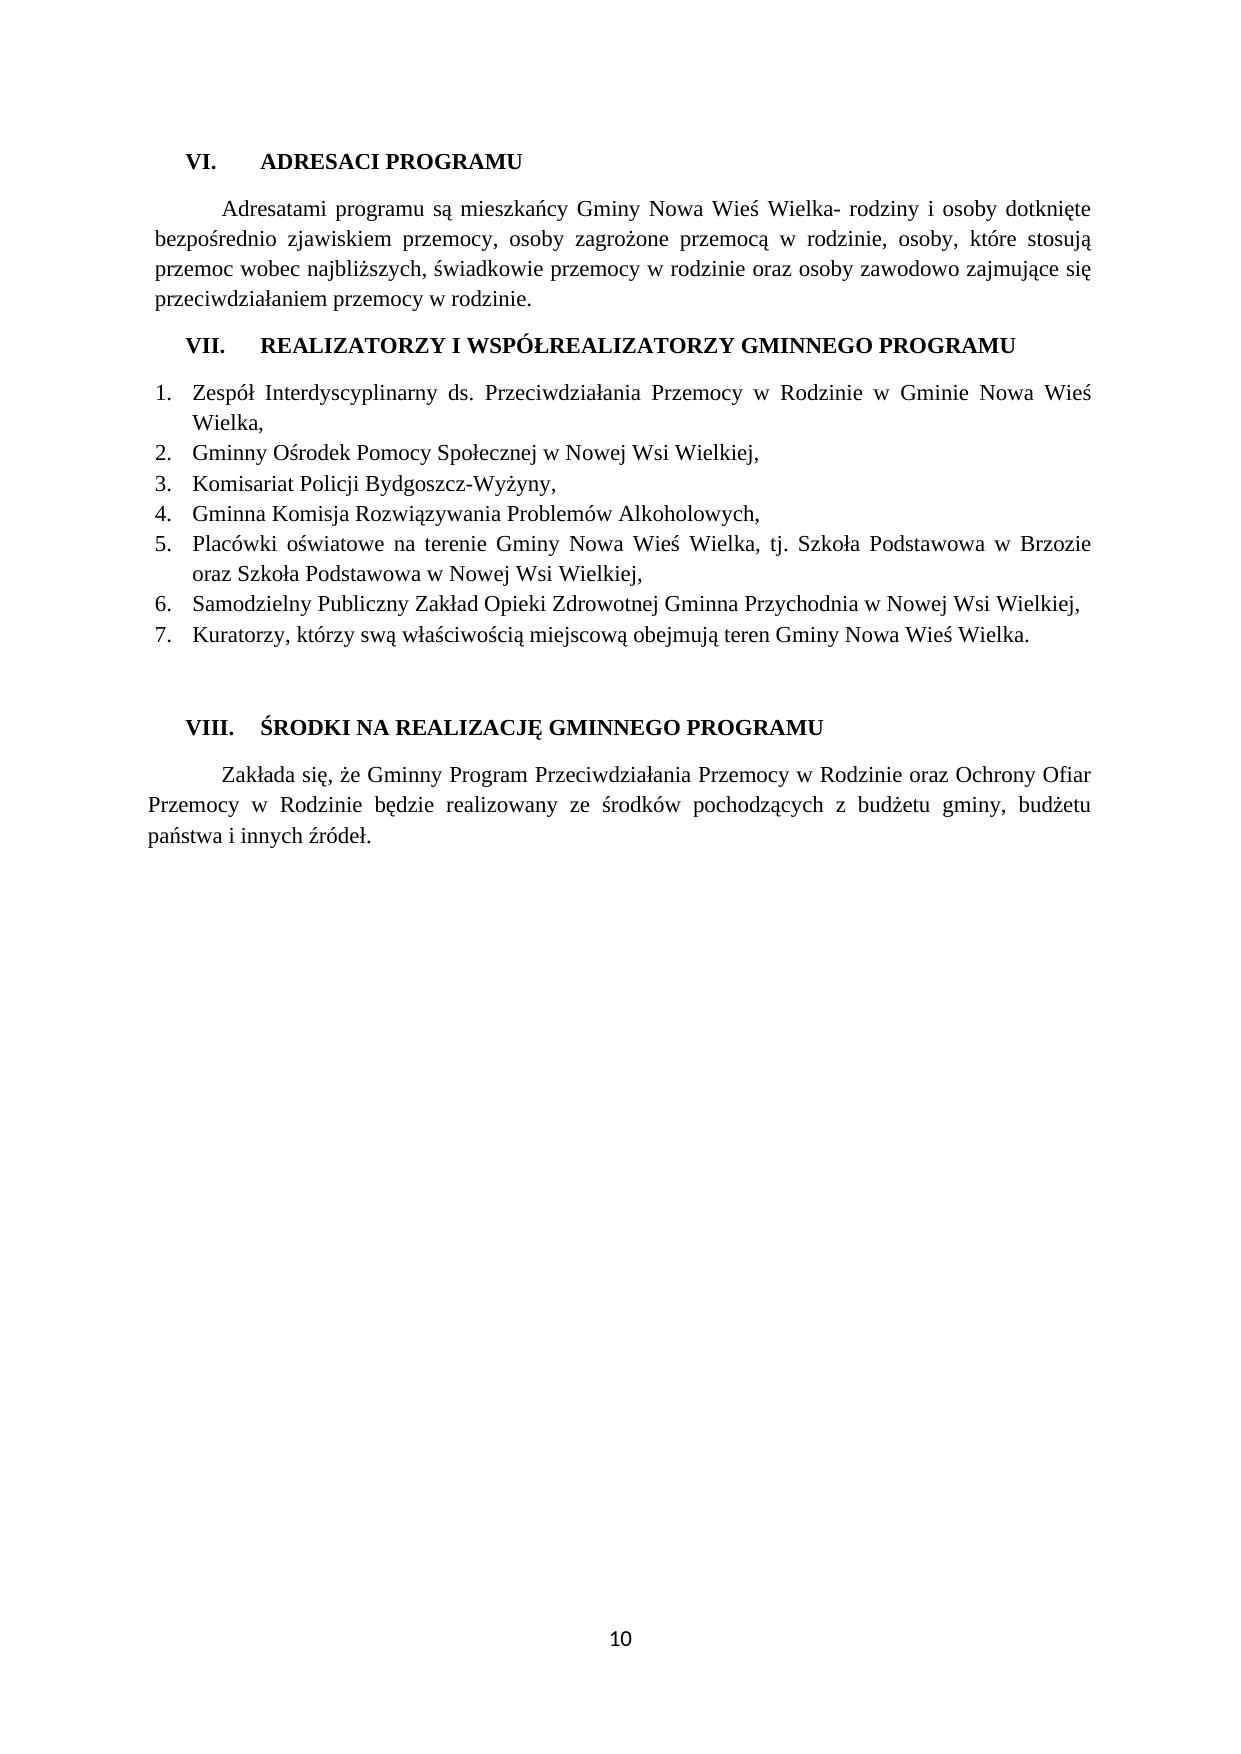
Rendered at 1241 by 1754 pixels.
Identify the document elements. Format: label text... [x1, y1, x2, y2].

list Komisariat Policji Bydgoszcz-Wyżyny, [154, 469, 1092, 496]
list Samodzielny Publiczny Zakład Opieki Zdrowotnej Gminna Przychodnia w Nowej Wsi Wielkiej, [154, 590, 1092, 617]
text Zakłada się, że Gminny Program Przeciwdziałania Przemocy w Rodzinie oraz Ochrony Ofiar Przemocy w Rodzinie będzie realizowany ze środków pochodzących z budżetu gminy, budżetu państwa i innych źródeł. [148, 761, 1092, 848]
list Placówki oświatowe na terenie Gminy Nowa Wieś Wielka, tj. Szkoła Podstawowa w Brzozie oraz Szkoła Podstawowa w Nowej Wsi Wielkiej, [154, 530, 1092, 587]
list Gminna Komisja Rozwiązywania Problemów Alkoholowych, [154, 500, 1092, 526]
list REALIZATORZY I WSPÓŁREALIZATORZY GMINNEGO PROGRAMU [185, 332, 1092, 358]
list Zespół Interdyscyplinarny ds. Przeciwdziałania Przemocy w Rodzinie w Gminie Nowa Wieś Wielka, [155, 379, 1092, 436]
list ADRESACI PROGRAMU [185, 148, 1092, 174]
list Kuratorzy, którzy swą właściwością miejscową obejmują teren Gminy Nowa Wieś Wielka. [154, 621, 1092, 647]
list Gminny Ośrodek Pomocy Społecznej w Nowej Wsi Wielkiej, [155, 439, 1092, 466]
list ŚRODKI NA REALIZACJĘ GMINNEGO PROGRAMU [185, 714, 1092, 741]
text Adresatami programu są mieszkańcy Gminy Nowa Wieś Wielka- rodziny i osoby dotknięte bezpośrednio zjawiskiem przemocy, osoby zagrożone przemocą w rodzinie, osoby, które stosują przemoc wobec najbliższych, świadkowie przemocy w rodzinie oraz osoby zawodowo zajmujące się przeciwdziałaniem przemocy w rodzinie. [154, 194, 1092, 312]
